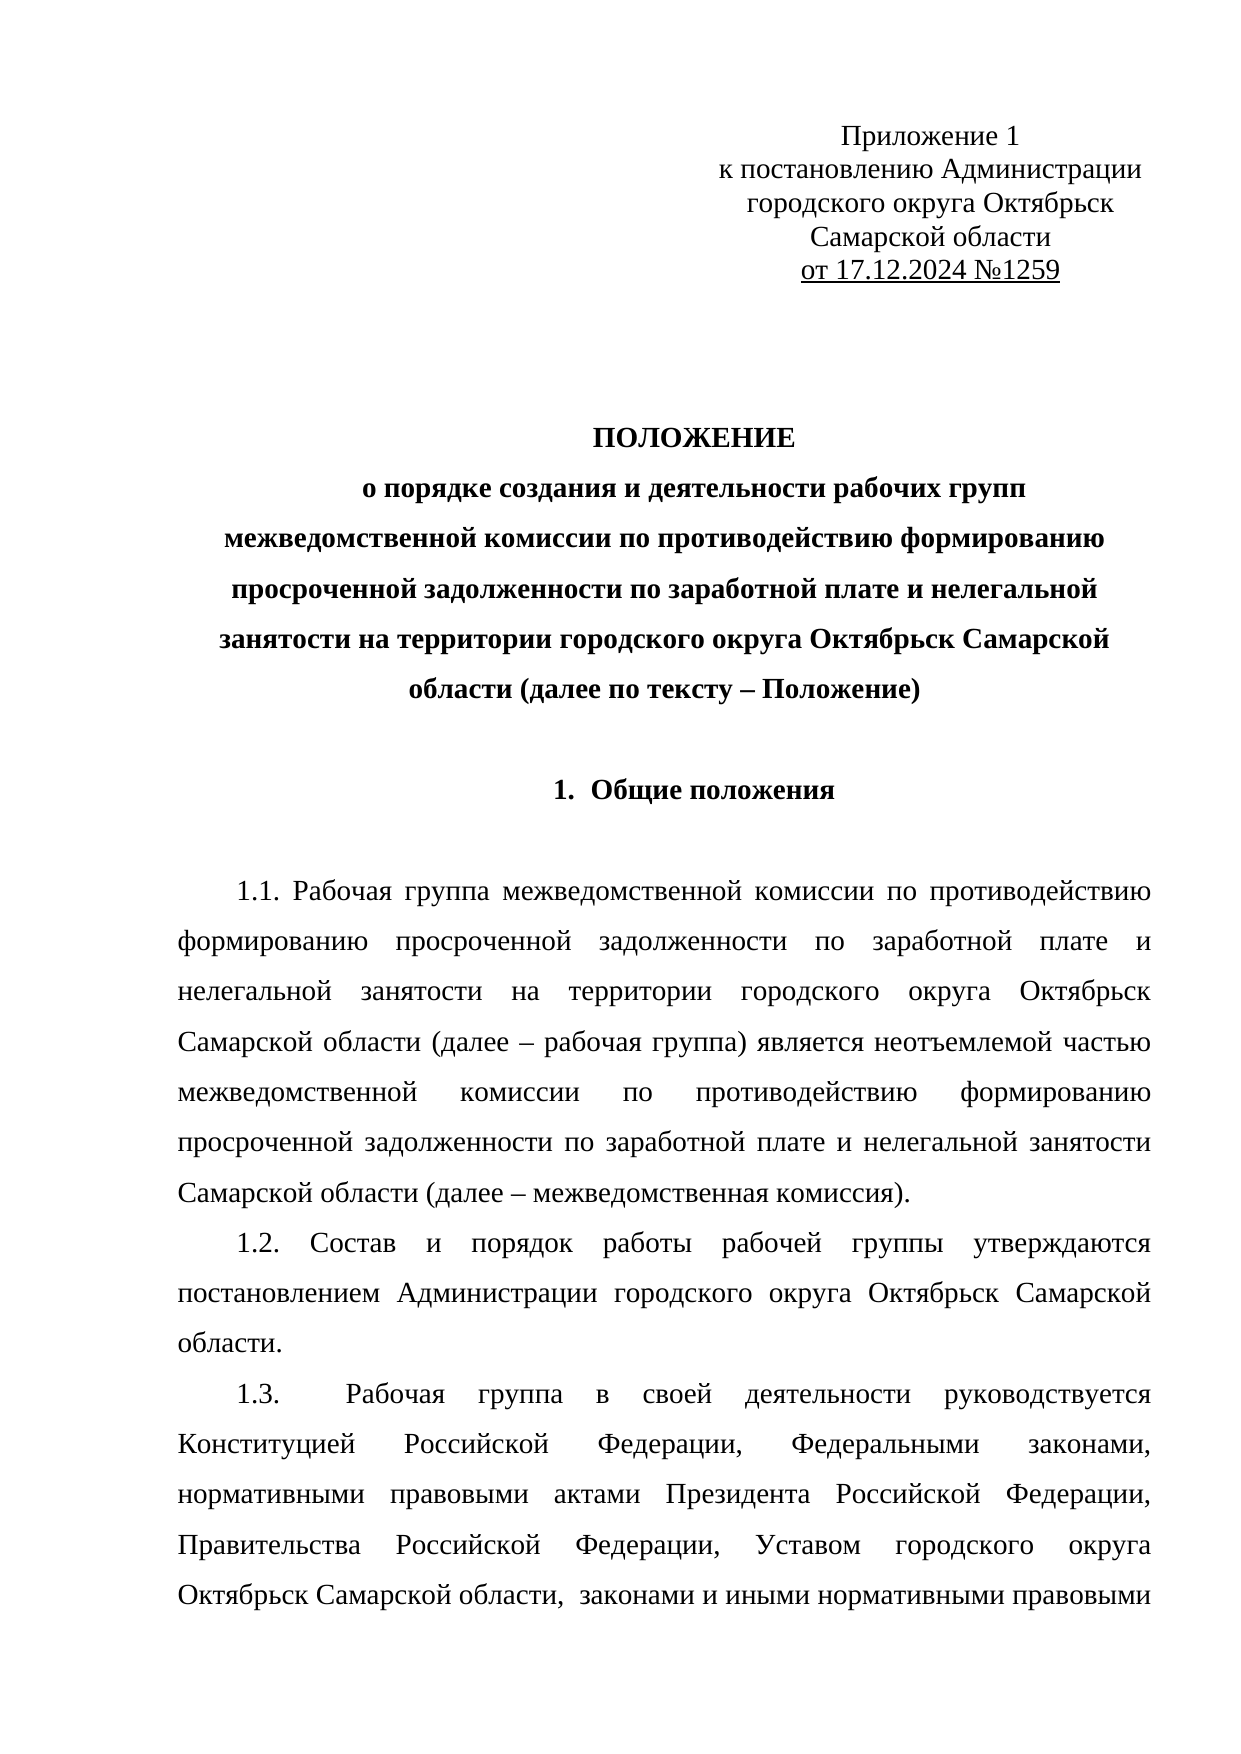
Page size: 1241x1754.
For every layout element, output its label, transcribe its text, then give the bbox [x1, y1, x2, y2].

text 1.2. Состав и порядок работы рабочей группы утверждаются постановлением Администрации городского округа Октябрьск Самарской области. [177, 1225, 1152, 1359]
text о порядке создания и деятельности рабочих групп межведомственной комиссии по противодействию формированию просроченной задолженности по заработной плате и нелегальной занятости на территории городского округа Октябрьск Самарской области (далее по тексту – Положение) [177, 470, 1152, 705]
text Приложение 1 [177, 118, 1152, 152]
text к постановлению Администрации [177, 152, 1152, 185]
text 1.1. Рабочая группа межведомственной комиссии по противодействию формированию просроченной задолженности по заработной плате и нелегальной занятости на территории городского округа Октябрьск Самарской области (далее – рабочая группа) является неотъемлемой частью межведомственной комиссии по противодействию формированию просроченной задолженности по заработной плате и нелегальной занятости Самарской области (далее – межведомственная комиссия). [177, 873, 1152, 1208]
text Самарской области [177, 219, 1152, 252]
text от 17.12.2024 №1259 [177, 252, 1152, 286]
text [177, 1376, 1152, 1611]
text городского округа Октябрьск [177, 185, 1152, 219]
list Общие положения [236, 772, 1152, 806]
text ПОЛОЖЕНИЕ [177, 420, 1152, 453]
